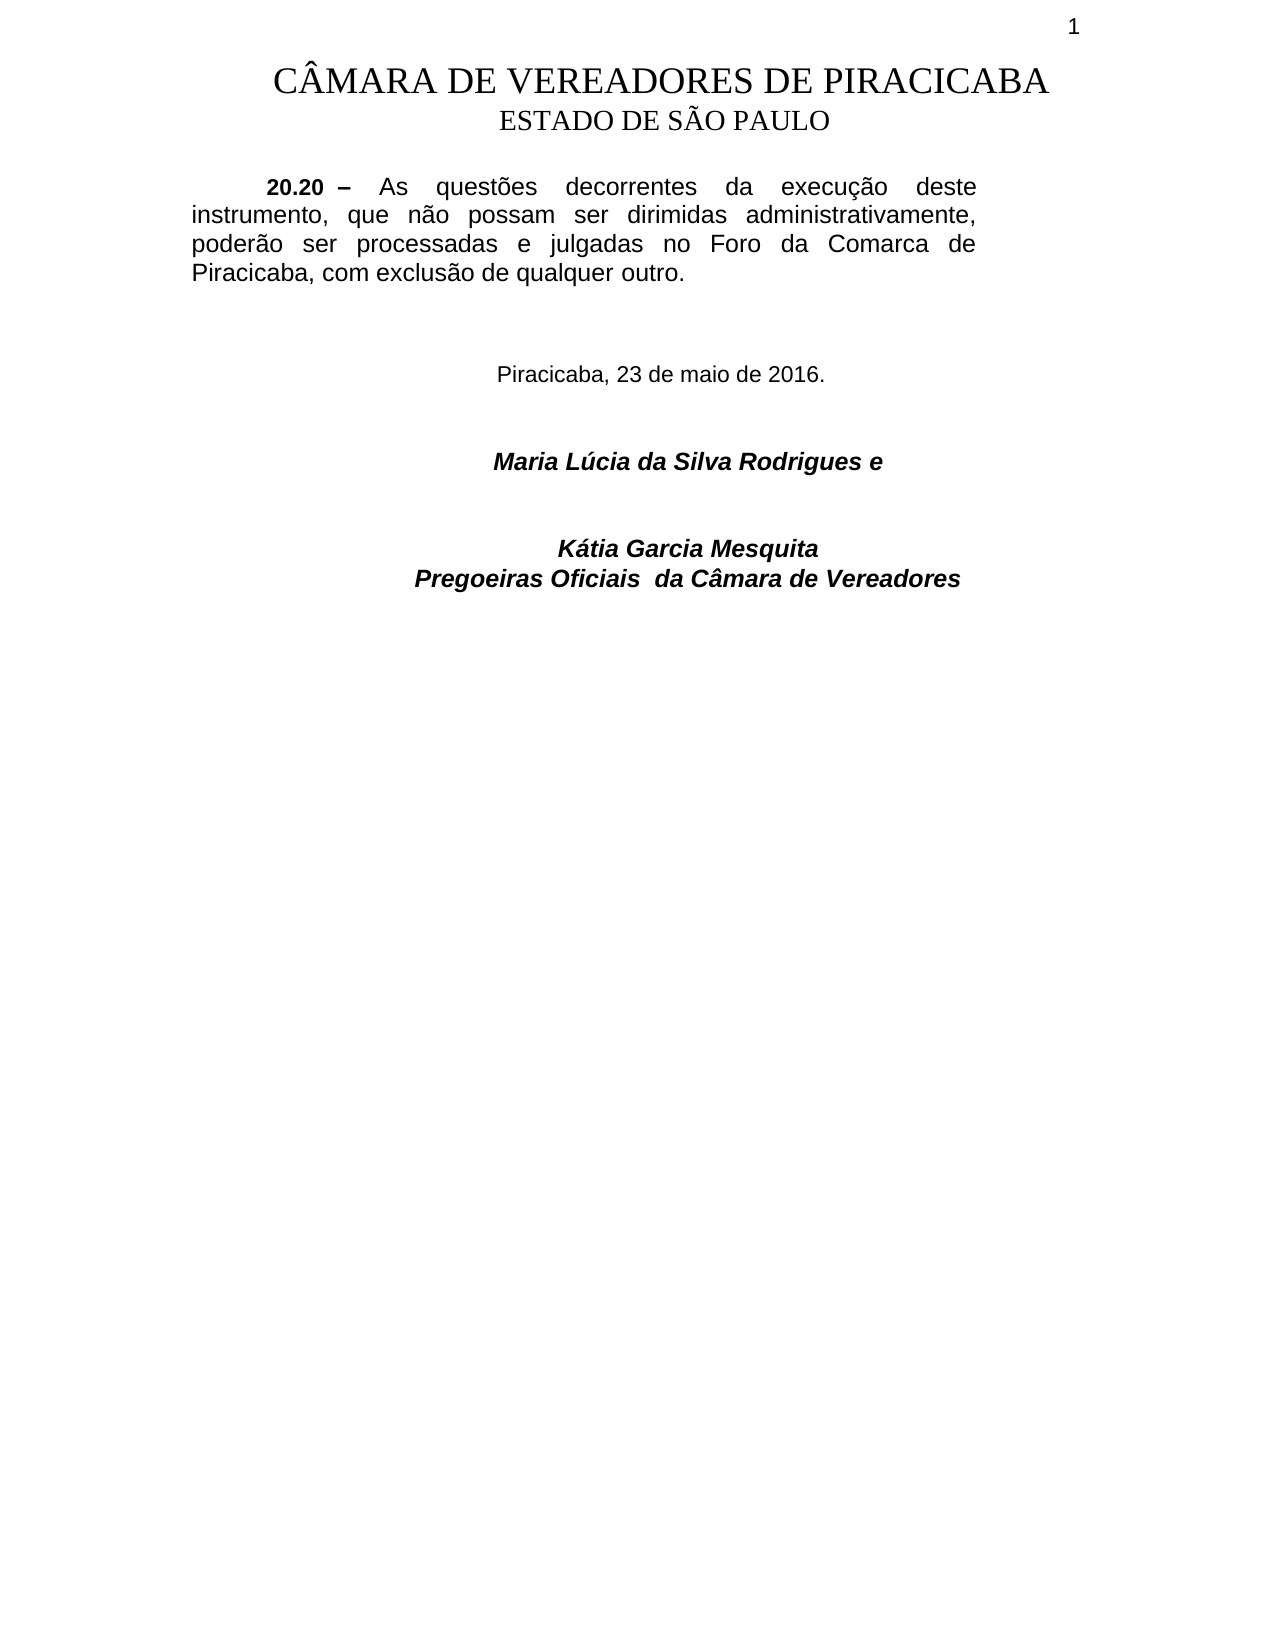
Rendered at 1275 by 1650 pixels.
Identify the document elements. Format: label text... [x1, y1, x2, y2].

text Pregoeiras Oficiais da Câmara de Vereadores [414, 564, 964, 592]
text Kátia Garcia Mesquita [414, 534, 965, 563]
list – As questões decorrentes da execução deste instrumento, que não possam ser dirimidas administrativamente, poderão ser processadas e julgadas no Foro da Comarca de Piracicaba, com exclusão de qualquer outro. [191, 171, 977, 286]
text Piracicaba, 23 de maio de 2016. [179, 361, 977, 387]
text Maria Lúcia da Silva Rodrigues e [414, 447, 965, 476]
